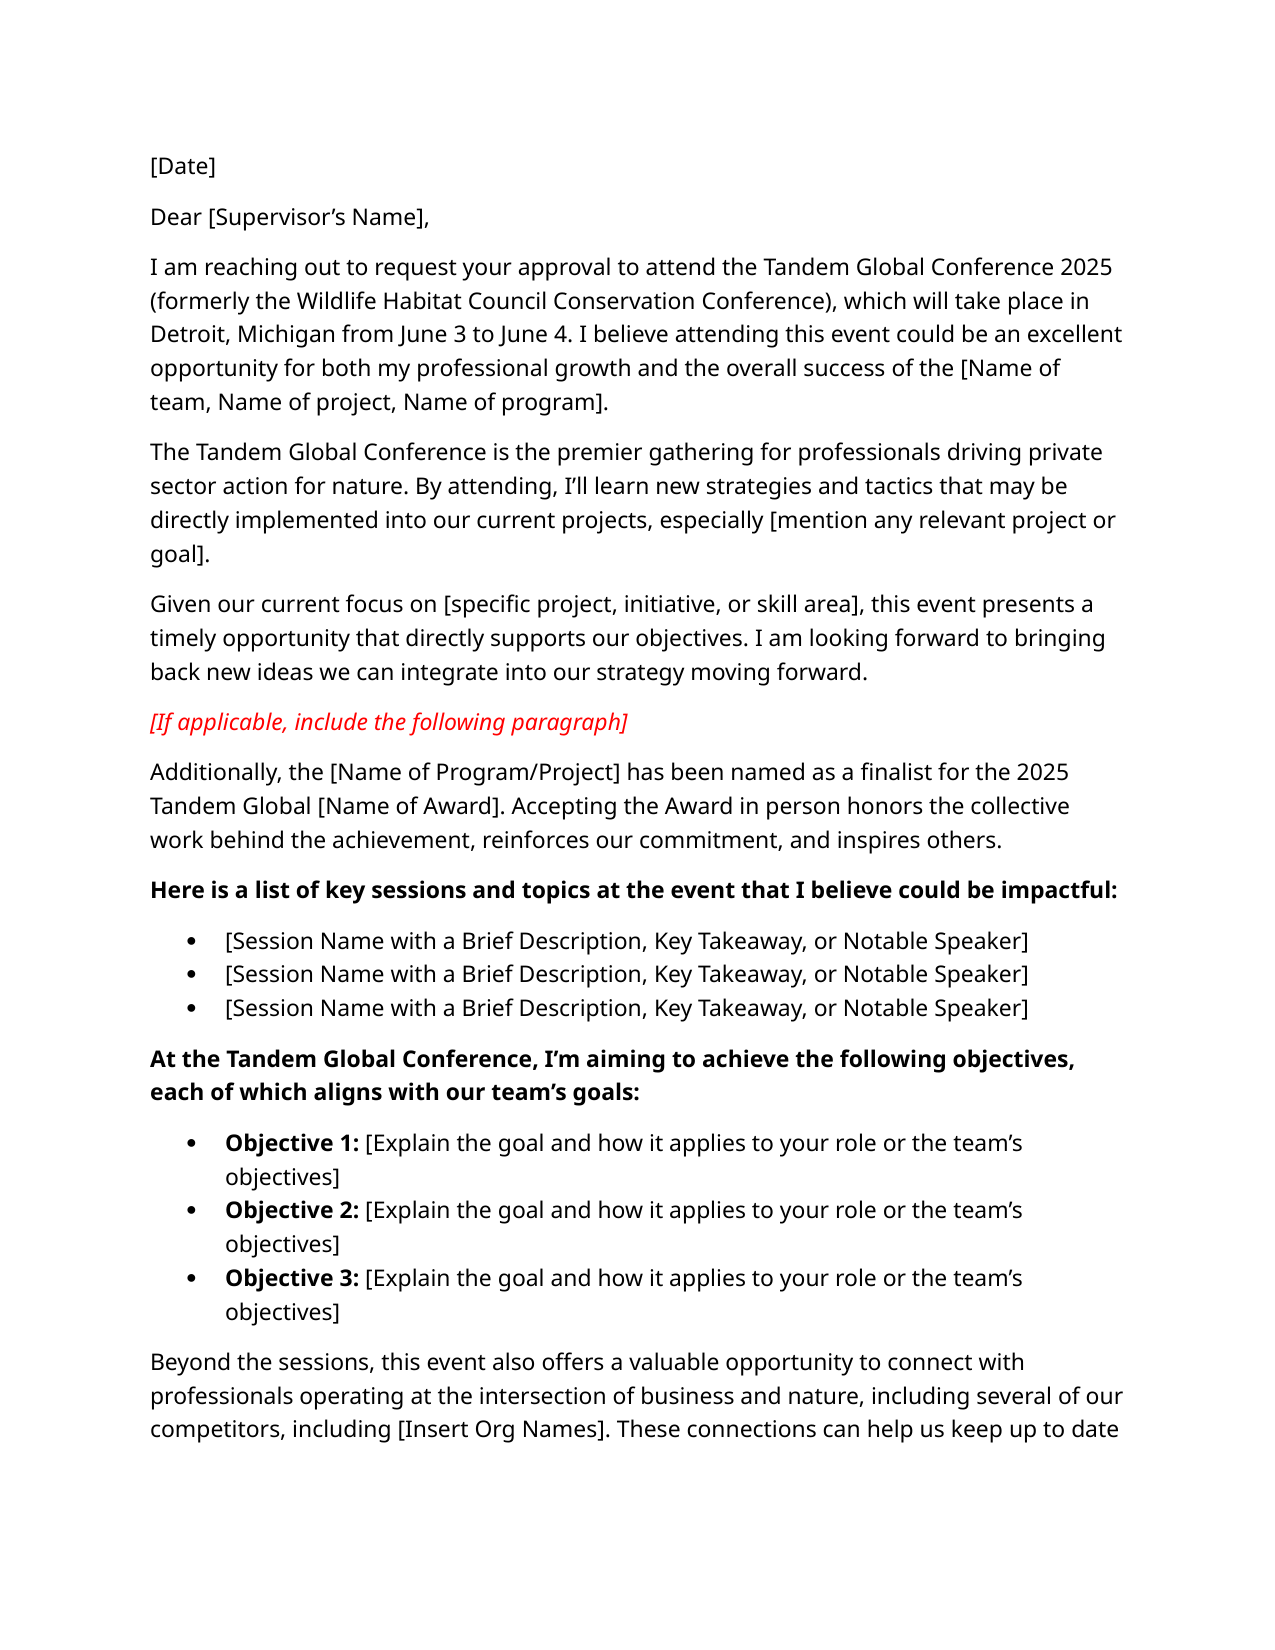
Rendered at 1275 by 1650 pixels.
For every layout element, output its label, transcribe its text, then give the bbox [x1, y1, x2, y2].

text [If applicable, include the following paragraph] [150, 706, 1125, 737]
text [150, 1346, 1125, 1444]
text The Tandem Global Conference is the premier gathering for professionals driving private sector action for nature. By attending, I’ll learn new strategies and tactics that may be directly implemented into our current projects, especially [mention any relevant project or goal]. [150, 436, 1125, 569]
list Objective 3: [Explain the goal and how it applies to your role or the team’s objectives] [187, 1262, 1125, 1327]
text Given our current focus on [specific project, initiative, or skill area], this event presents a timely opportunity that directly supports our objectives. I am looking forward to bringing back new ideas we can integrate into our strategy moving forward. [150, 588, 1125, 687]
text [Date] [150, 150, 1125, 181]
list [Session Name with a Brief Description, Key Takeaway, or Notable Speaker] [187, 992, 1125, 1023]
text Dear [Supervisor’s Name], [150, 200, 1125, 232]
text At the Tandem Global Conference, I’m aiming to achieve the following objectives, each of which aligns with our team’s goals: [150, 1042, 1125, 1107]
text Additionally, the [Name of Program/Project] has been named as a finalist for the 2025 Tandem Global [Name of Award]. Accepting the Award in person honors the collective work behind the achievement, reinforces our commitment, and inspires others. [150, 756, 1125, 855]
list Objective 2: [Explain the goal and how it applies to your role or the team’s objectives] [187, 1194, 1125, 1259]
text Here is a list of key sessions and topics at the event that I believe could be impactful: [150, 874, 1125, 905]
list [Session Name with a Brief Description, Key Takeaway, or Notable Speaker] [187, 924, 1125, 956]
text I am reaching out to request your approval to attend the Tandem Global Conference 2025 (formerly the Wildlife Habitat Council Conservation Conference), which will take place in Detroit, Michigan from June 3 to June 4. I believe attending this event could be an excellent opportunity for both my professional growth and the overall success of the [Name of team, Name of project, Name of program]. [150, 251, 1125, 417]
list [Session Name with a Brief Description, Key Takeaway, or Notable Speaker] [187, 958, 1125, 989]
list Objective 1: [Explain the goal and how it applies to your role or the team’s objectives] [187, 1127, 1125, 1192]
